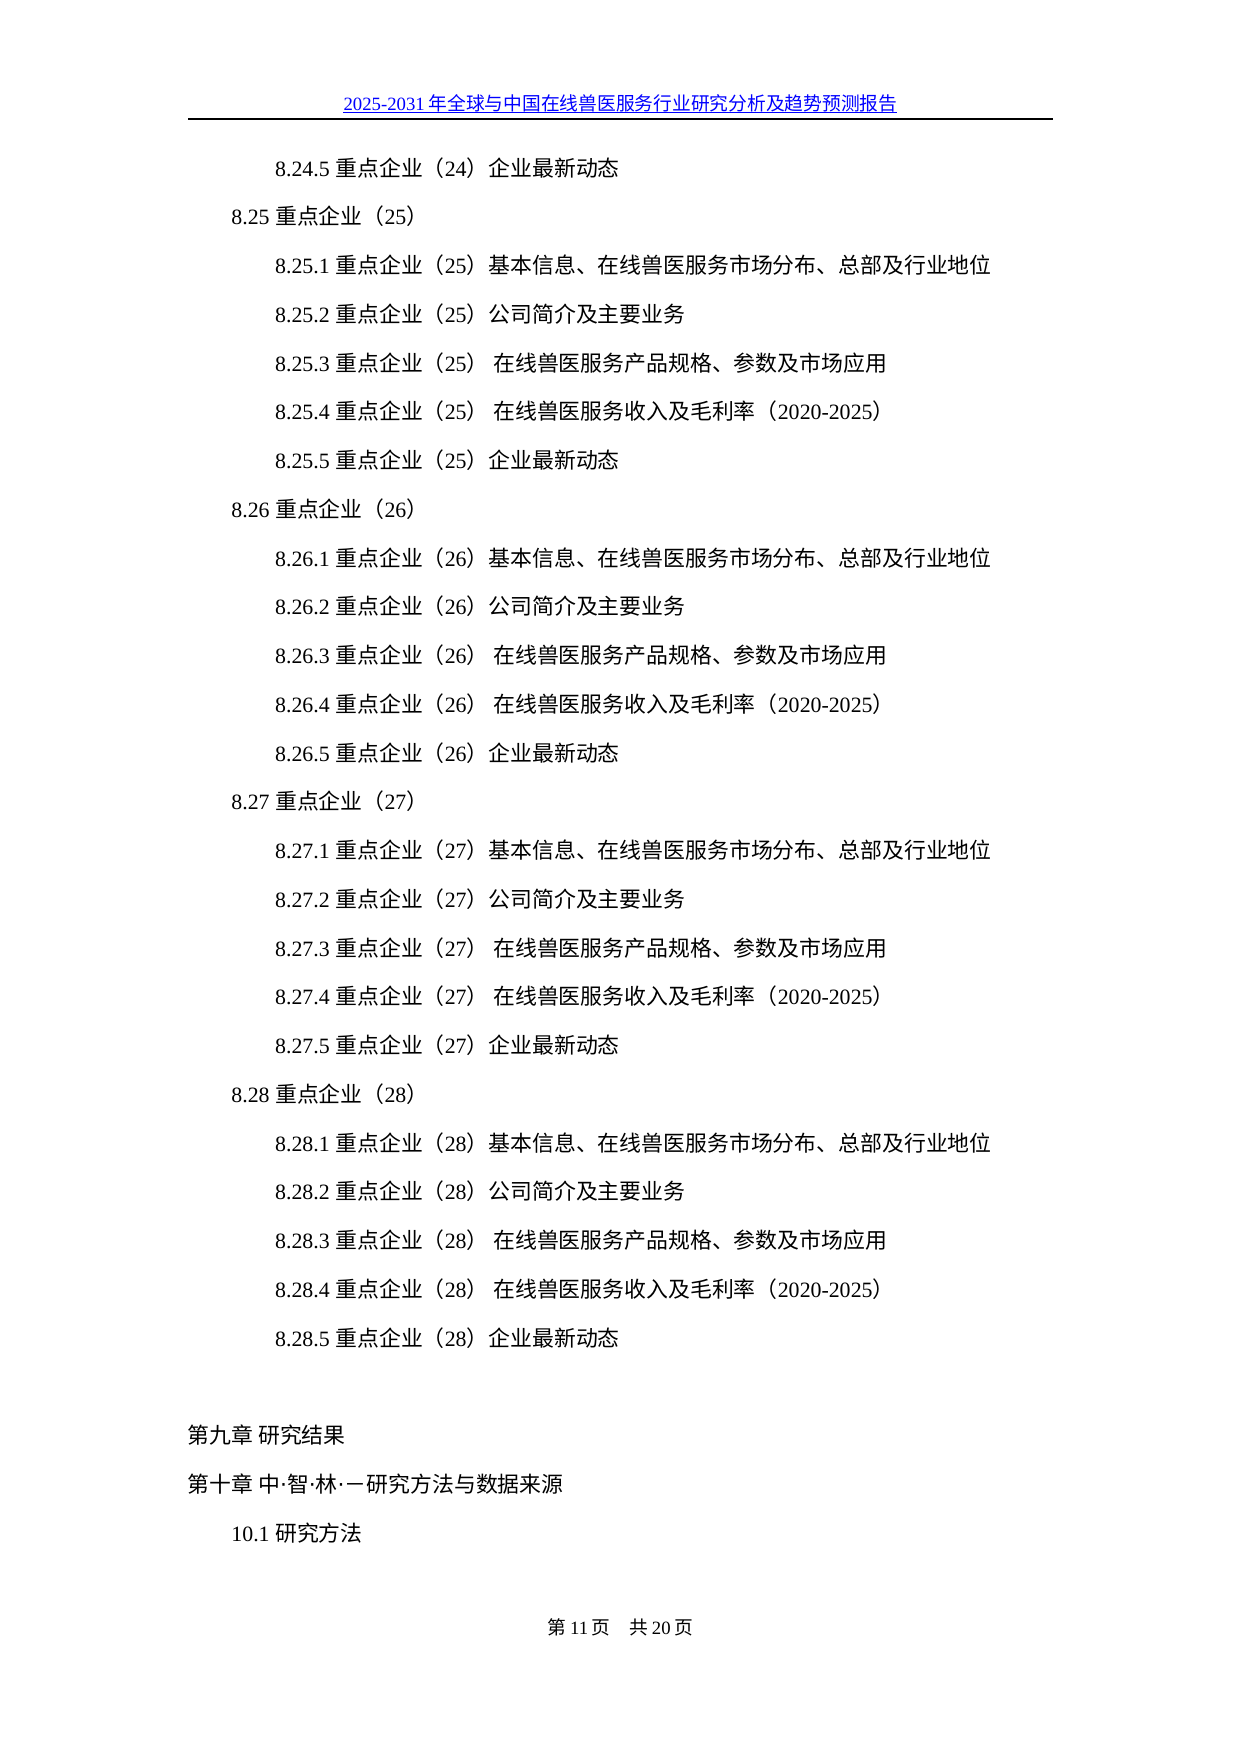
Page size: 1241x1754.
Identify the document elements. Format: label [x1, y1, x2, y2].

text [187, 150, 1053, 1548]
